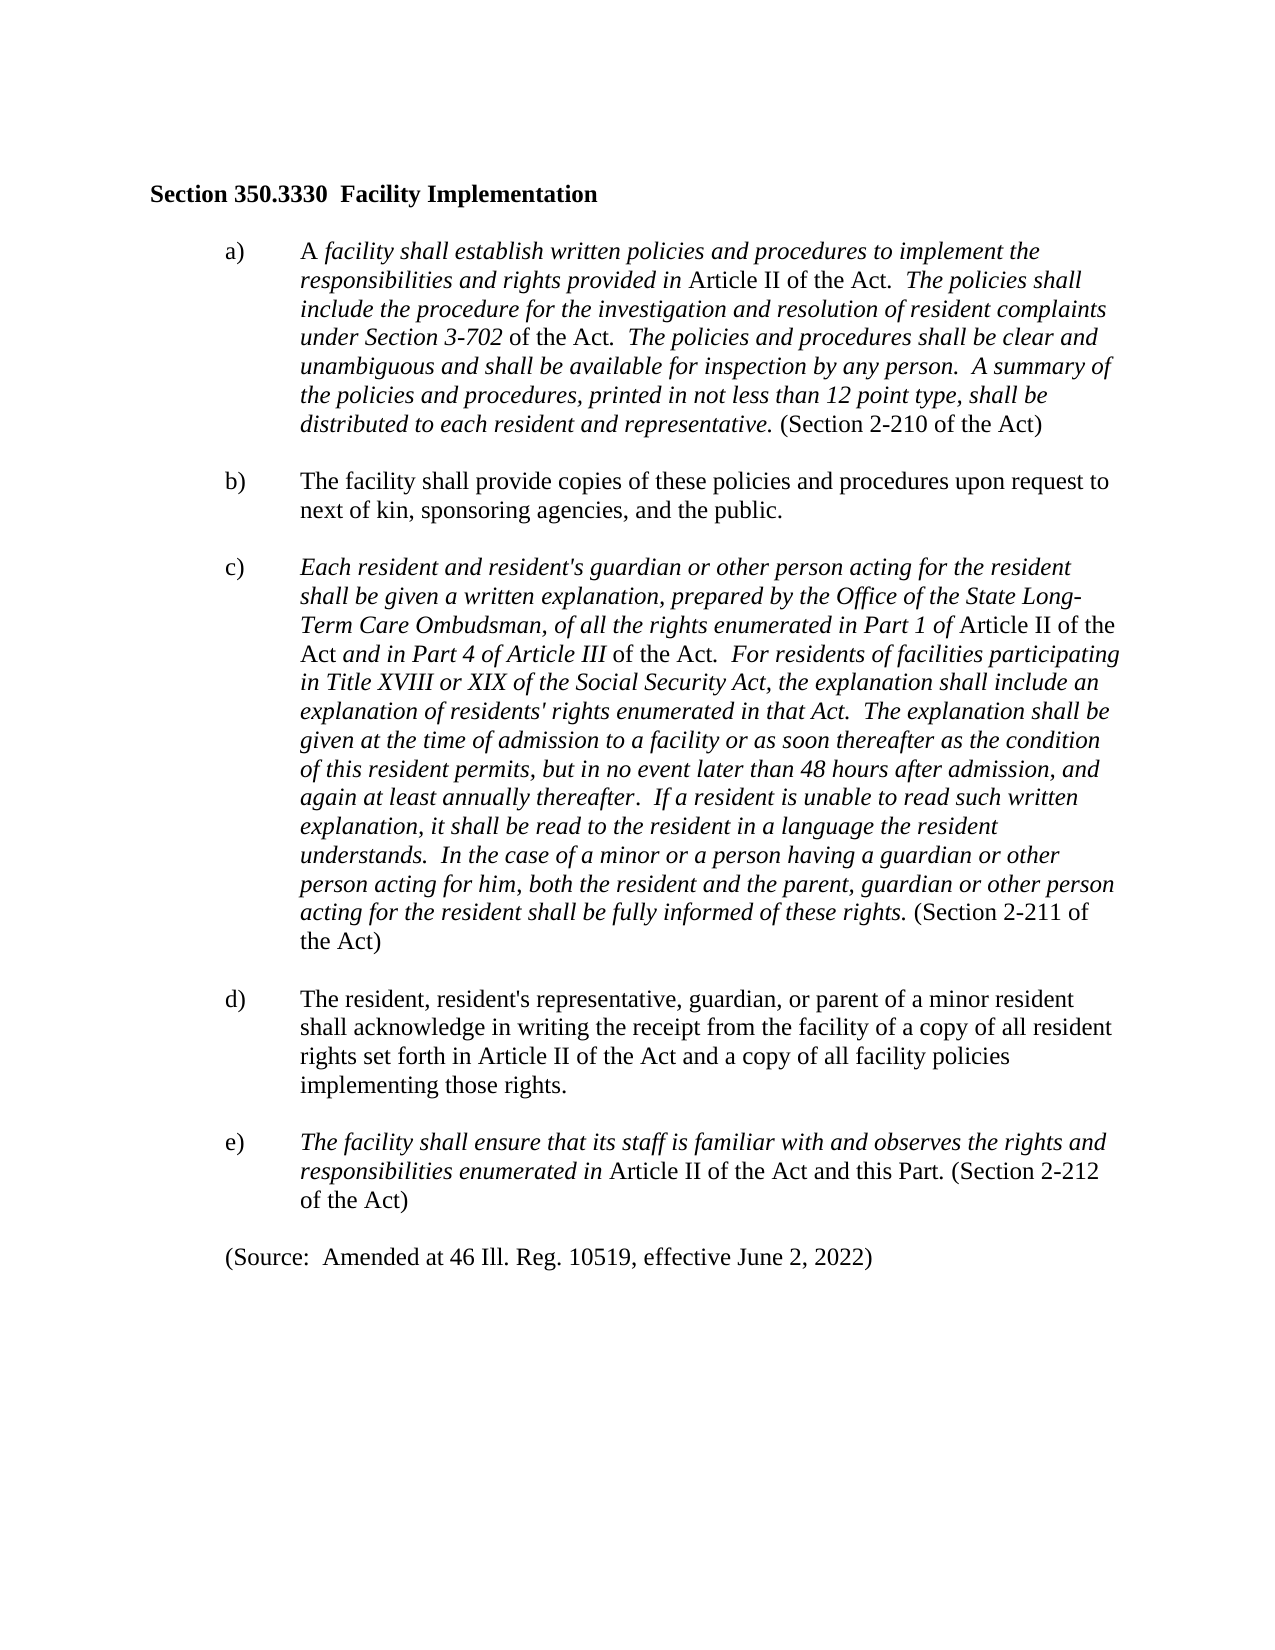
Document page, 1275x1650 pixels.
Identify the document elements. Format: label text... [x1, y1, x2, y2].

text a) A facility shall establish written policies and procedures to implement the responsibilities and rights provided in Article II of the Act. The policies shall include the procedure for the investigation and resolution of resident complaints under Section 3-702 of the Act. The policies and procedures shall be clear and unambiguous and shall be available for inspection by any person. A summary of the policies and procedures, printed in not less than 12 point type, shall be distributed to each resident and representative. (Section 2-210 of the Act) [225, 236, 1125, 437]
text b) The facility shall provide copies of these policies and procedures upon request to next of kin, sponsoring agencies, and the public. [225, 466, 1125, 524]
text (Source: Amended at 46 Ill. Reg. 10519, effective June 2, 2022) [225, 1242, 1125, 1271]
text e) The facility shall ensure that its staff is familiar with and observes the rights and responsibilities enumerated in Article II of the Act and this Part. (Section 2-212 of the Act) [225, 1127, 1125, 1214]
text d) The resident, resident's representative, guardian, or parent of a minor resident shall acknowledge in writing the receipt from the facility of a copy of all resident rights set forth in Article II of the Act and a copy of all facility policies implementing those rights. [225, 984, 1125, 1099]
text c) Each resident and resident's guardian or other person acting for the resident shall be given a written explanation, prepared by the Office of the State Long-Term Care Ombudsman, of all the rights enumerated in Part 1 of Article II of the Act and in Part 4 of Article III of the Act. For residents of facilities participating in Title XVIII or XIX of the Social Security Act, the explanation shall include an explanation of residents' rights enumerated in that Act. The explanation shall be given at the time of admission to a facility or as soon thereafter as the condition of this resident permits, but in no event later than 48 hours after admission, and again at least annually thereafter. If a resident is unable to read such written explanation, it shall be read to the resident in a language the resident understands. In the case of a minor or a person having a guardian or other person acting for him, both the resident and the parent, guardian or other person acting for the resident shall be fully informed of these rights. (Section 2-211 of the Act) [225, 552, 1125, 955]
text Section 350.3330 Facility Implementation [150, 179, 1125, 207]
